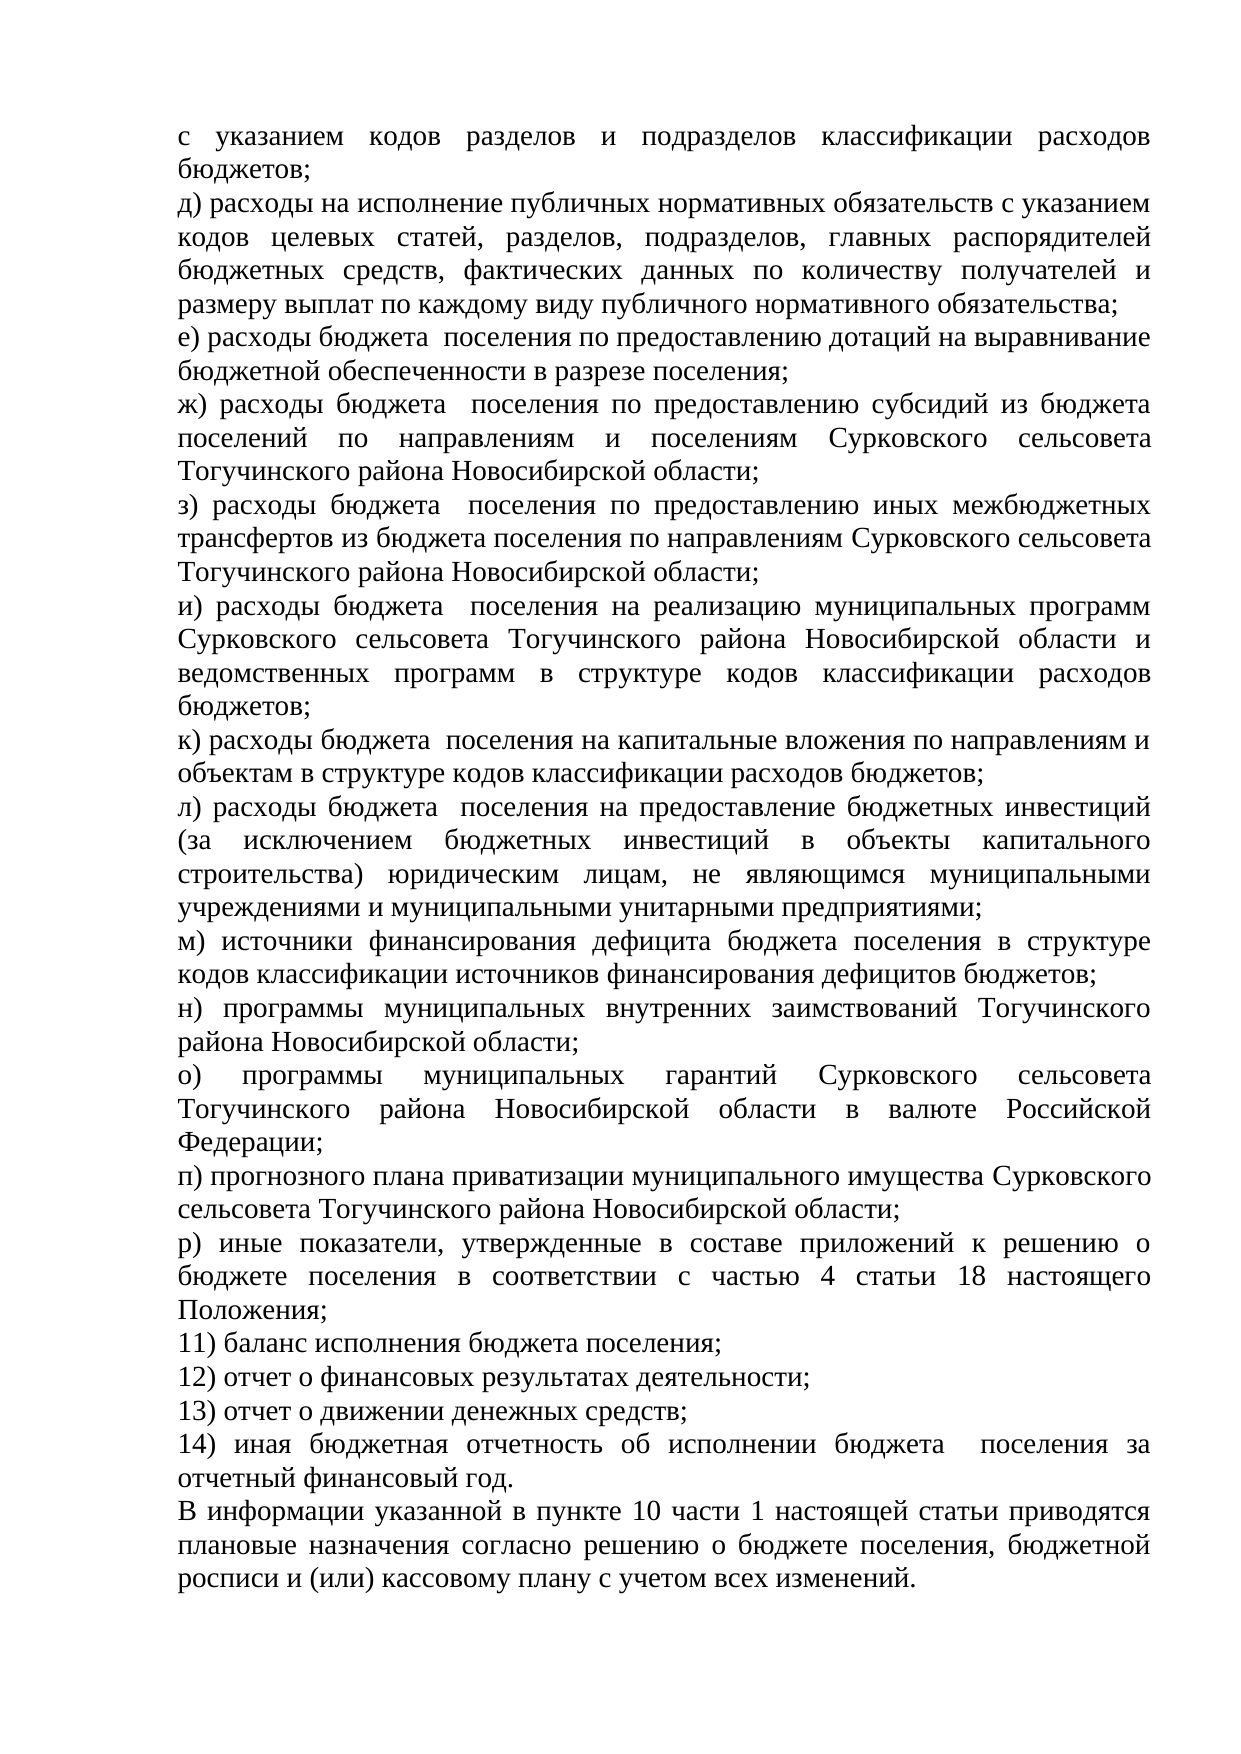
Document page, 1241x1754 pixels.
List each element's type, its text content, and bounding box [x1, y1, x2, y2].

text ж) расходы бюджета поселения по предоставлению субсидий из бюджета поселений по направлениям и поселениям Сурковского сельсовета Тогучинского района Новосибирской области; [177, 386, 1152, 487]
text н) программы муниципальных внутренних заимствований Тогучинского района Новосибирской области; [177, 990, 1152, 1057]
text л) расходы бюджета поселения на предоставление бюджетных инвестиций (за исключением бюджетных инвестиций в объекты капитального строительства) юридическим лицам, не являющимся муниципальными учреждениями и муниципальными унитарными предприятиями; [177, 789, 1152, 923]
text к) расходы бюджета поселения на капитальные вложения по направлениям и объектам в структуре кодов классификации расходов бюджетов; [177, 722, 1152, 789]
text д) расходы на исполнение публичных нормативных обязательств с указанием кодов целевых статей, разделов, подразделов, главных распорядителей бюджетных средств, фактических данных по количеству получателей и размеру выплат по каждому виду публичного нормативного обязательства; [177, 185, 1152, 319]
text р) иные показатели, утвержденные в составе приложений к решению о бюджете поселения в соответствии с частью 4 статьи 18 настоящего Положения; [177, 1225, 1152, 1326]
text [177, 118, 1152, 185]
text з) расходы бюджета поселения по предоставлению иных межбюджетных трансфертов из бюджета поселения по направлениям Сурковского сельсовета Тогучинского района Новосибирской области; [177, 487, 1152, 588]
text и) расходы бюджета поселения на реализацию муниципальных программ Сурковского сельсовета Тогучинского района Новосибирской области и ведомственных программ в структуре кодов классификации расходов бюджетов; [177, 588, 1152, 722]
text о) программы муниципальных гарантий Сурковского сельсовета Тогучинского района Новосибирской области в валюте Российской Федерации; [177, 1057, 1152, 1158]
text е) расходы бюджета поселения по предоставлению дотаций на выравнивание бюджетной обеспеченности в разрезе поселения; [177, 319, 1152, 386]
text м) источники финансирования дефицита бюджета поселения в структуре кодов классификации источников финансирования дефицитов бюджетов; [177, 923, 1152, 990]
text В информации указанной в пункте 10 части 1 настоящей статьи приводятся плановые назначения согласно решению о бюджете поселения, бюджетной росписи и (или) кассовому плану с учетом всех изменений. [177, 1493, 1152, 1594]
text 13) отчет о движении денежных средств; [177, 1393, 1152, 1426]
text 12) отчет о финансовых результатах деятельности; [177, 1359, 1152, 1393]
text п) прогнозного плана приватизации муниципального имущества Сурковского сельсовета Тогучинского района Новосибирской области; [177, 1158, 1152, 1225]
text 11) баланс исполнения бюджета поселения; [177, 1326, 1152, 1359]
text 14) иная бюджетная отчетность об исполнении бюджета поселения за отчетный финансовый год. [177, 1426, 1152, 1493]
